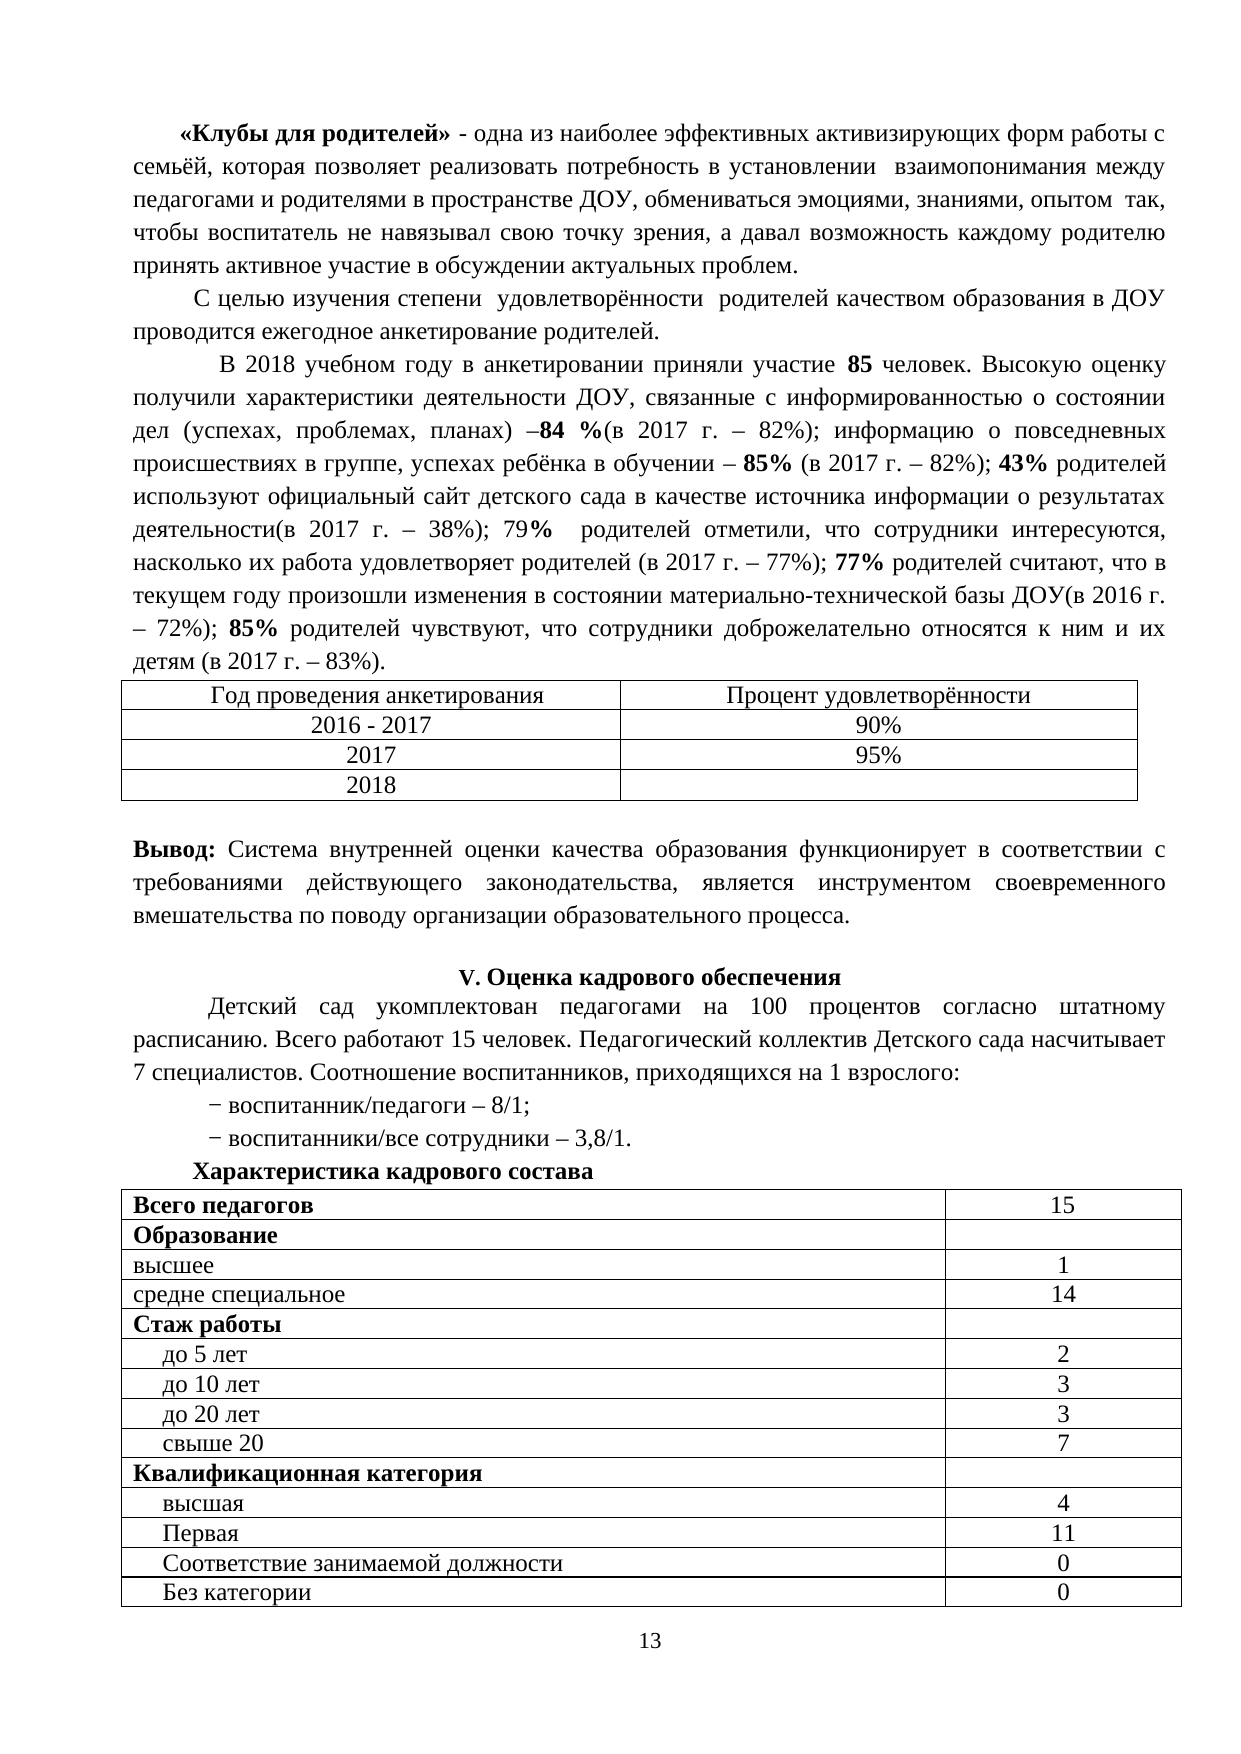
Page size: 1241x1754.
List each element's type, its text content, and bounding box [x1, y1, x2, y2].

table_cell 2 [946, 1339, 1181, 1368]
table_cell [621, 770, 1137, 800]
table_cell Соответствие занимаемой должности [122, 1548, 945, 1576]
text В 2018 учебном году в анкетировании приняли участие 85 человек. Высокую оценку получили характеристики деятельности ДОУ, связанные с информированностью о состоянии дел (успехах, проблемах, планах) –84 %(в 2017 г. – 82%); информацию о повседневных происшествиях в группе, успехах ребёнка в обучении – 85% (в 2017 г. – 82%); 43% родителей используют официальный сайт детского сада в качестве источника информации о результатах деятельности(в 2017 г. – 38%); 79% родителей отметили, что сотрудники интересуются, насколько их работа удовлетворяет родителей (в 2017 г. – 77%); 77% родителей считают, что в текущем году произошли изменения в состоянии материально-технической базы ДОУ(в 2016 г. – 72%); 85% родителей чувствуют, что сотрудники доброжелательно относятся к ним и их детям (в 2017 г. – 83%). [133, 349, 1167, 675]
text С целью изучения степени удовлетворённости родителей качеством образования в ДОУ проводится ежегодное анкетирование родителей. [133, 283, 1167, 345]
table_cell Первая [122, 1518, 945, 1547]
table_cell 95% [621, 740, 1137, 769]
table_cell до 20 лет [122, 1399, 945, 1427]
text − воспитанники/все сотрудники – 3,8/1. [133, 1123, 1167, 1152]
table_cell 0 [946, 1578, 1181, 1606]
table_cell свыше 20 [122, 1429, 945, 1457]
table_cell 2016 - 2017 [122, 710, 620, 739]
table_cell 2017 [122, 740, 620, 769]
text Характеристика кадрового состава [133, 1156, 1167, 1185]
text Детский сад укомплектован педагогами на 100 процентов согласно штатному расписанию. Всего работают 15 человек. Педагогический коллектив Детского сада насчитывает 7 специалистов. Соотношение воспитанников, приходящихся на 1 взрослого: [133, 991, 1167, 1086]
table_cell 11 [946, 1518, 1181, 1547]
table_header Год проведения анкетирования [122, 681, 620, 709]
table_cell [946, 1309, 1181, 1338]
table_cell [946, 1220, 1181, 1249]
table_cell 4 [946, 1488, 1181, 1517]
table_cell [946, 1458, 1181, 1487]
table_cell 1 [946, 1250, 1181, 1278]
table_cell Квалификационная категория [122, 1458, 945, 1487]
table_cell Стаж работы [122, 1309, 945, 1338]
text V. Оценка кадрового обеспечения [133, 962, 1167, 991]
table_header 15 [946, 1190, 1181, 1219]
table_header Всего педагогов [122, 1190, 945, 1219]
table_cell 0 [946, 1548, 1181, 1576]
table_cell 3 [946, 1399, 1181, 1427]
table_cell Образование [122, 1220, 945, 1249]
table_cell Без категории [122, 1578, 945, 1606]
table_cell 2018 [122, 770, 620, 800]
table_cell средне специальное [122, 1280, 945, 1308]
table_header Процент удовлетворённости [621, 681, 1137, 709]
text Вывод: Система внутренней оценки качества образования функционирует в соответствии с требованиями действующего законодательства, является инструментом своевременного вмешательства по поводу организации образовательного процесса. [133, 834, 1167, 929]
table_cell до 5 лет [122, 1339, 945, 1368]
table_cell высшая [122, 1488, 945, 1517]
table_cell до 10 лет [122, 1369, 945, 1398]
table_cell 90% [621, 710, 1137, 739]
table_cell 3 [946, 1369, 1181, 1398]
text «Клубы для родителей» - одна из наиболее эффективных активизирующих форм работы с семьёй, которая позволяет реализовать потребность в установлении взаимопонимания между педагогами и родителями в пространстве ДОУ, обмениваться эмоциями, знаниями, опытом так, чтобы воспитатель не навязывал свою точку зрения, а давал возможность каждому родителю принять активное участие в обсуждении актуальных проблем. [133, 118, 1167, 279]
text − воспитанник/педагоги – 8/1; [133, 1090, 1167, 1119]
table_cell 7 [946, 1429, 1181, 1457]
table_cell 14 [946, 1280, 1181, 1308]
table_cell высшее [122, 1250, 945, 1278]
